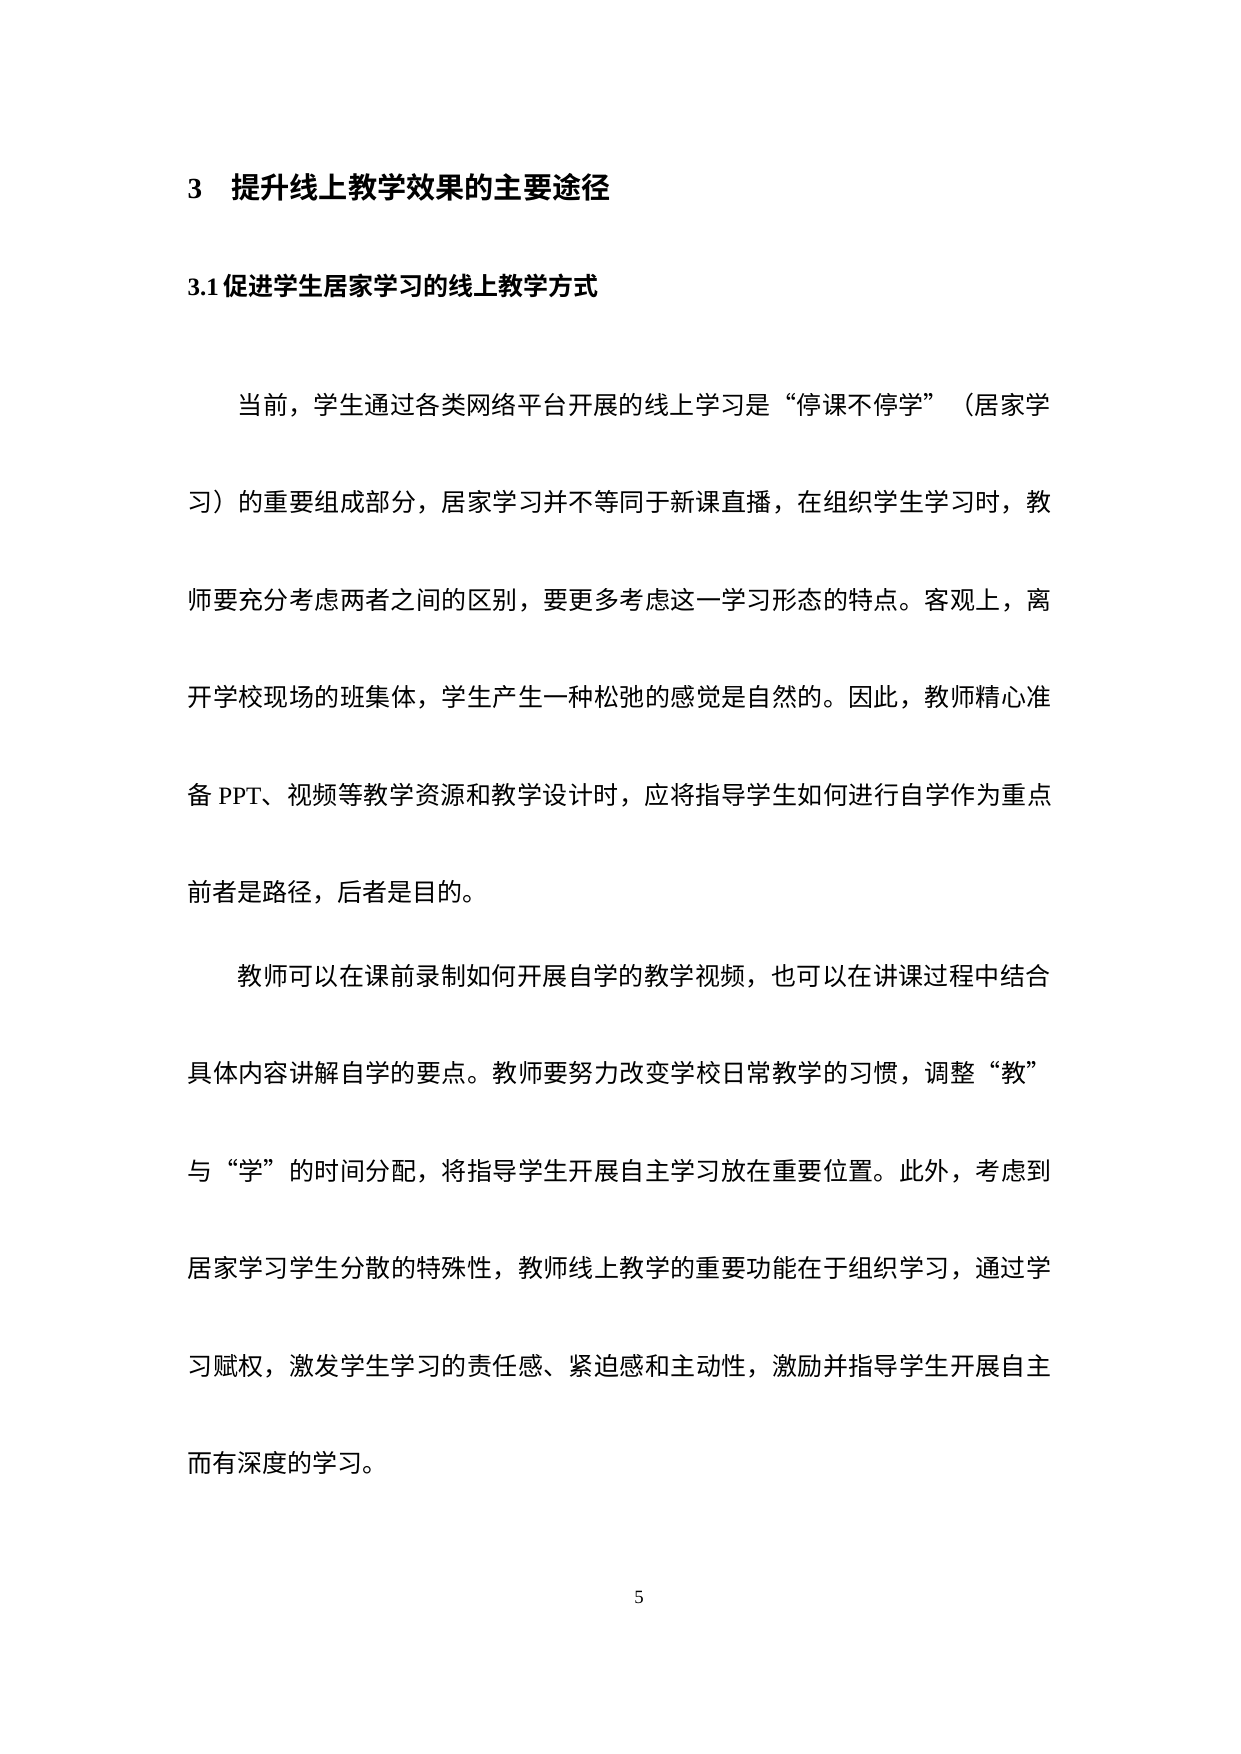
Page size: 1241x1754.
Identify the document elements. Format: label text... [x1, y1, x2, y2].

text 教师可以在课前录制如何开展自学的教学视频，也可以在讲课过程中结合具体内容讲解自学的要点。教师要努力改变学校日常教学的习惯，调整“教”与“学”的时间分配，将指导学生开展自主学习放在重要位置。此外，考虑到居家学习学生分散的特殊性，教师线上教学的重要功能在于组织学习，通过学习赋权，激发学生学习的责任感、紧迫感和主动性，激励并指导学生开展自主而有深度的学习。 [187, 942, 1053, 1494]
subtitle 提升线上教学效果的主要途径 [187, 153, 1053, 218]
subtitle 3.1促进学生居家学习的线上教学方式 [187, 252, 1053, 317]
text 当前，学生通过各类网络平台开展的线上学习是“停课不停学”（居家学习）的重要组成部分，居家学习并不等同于新课直播，在组织学生学习时，教师要充分考虑两者之间的区别，要更多考虑这一学习形态的特点。客观上，离开学校现场的班集体，学生产生一种松弛的感觉是自然的。因此，教师精心准备PPT、视频等教学资源和教学设计时，应将指导学生如何进行自学作为重点。前者是路径，后者是目的。 [187, 371, 1053, 923]
